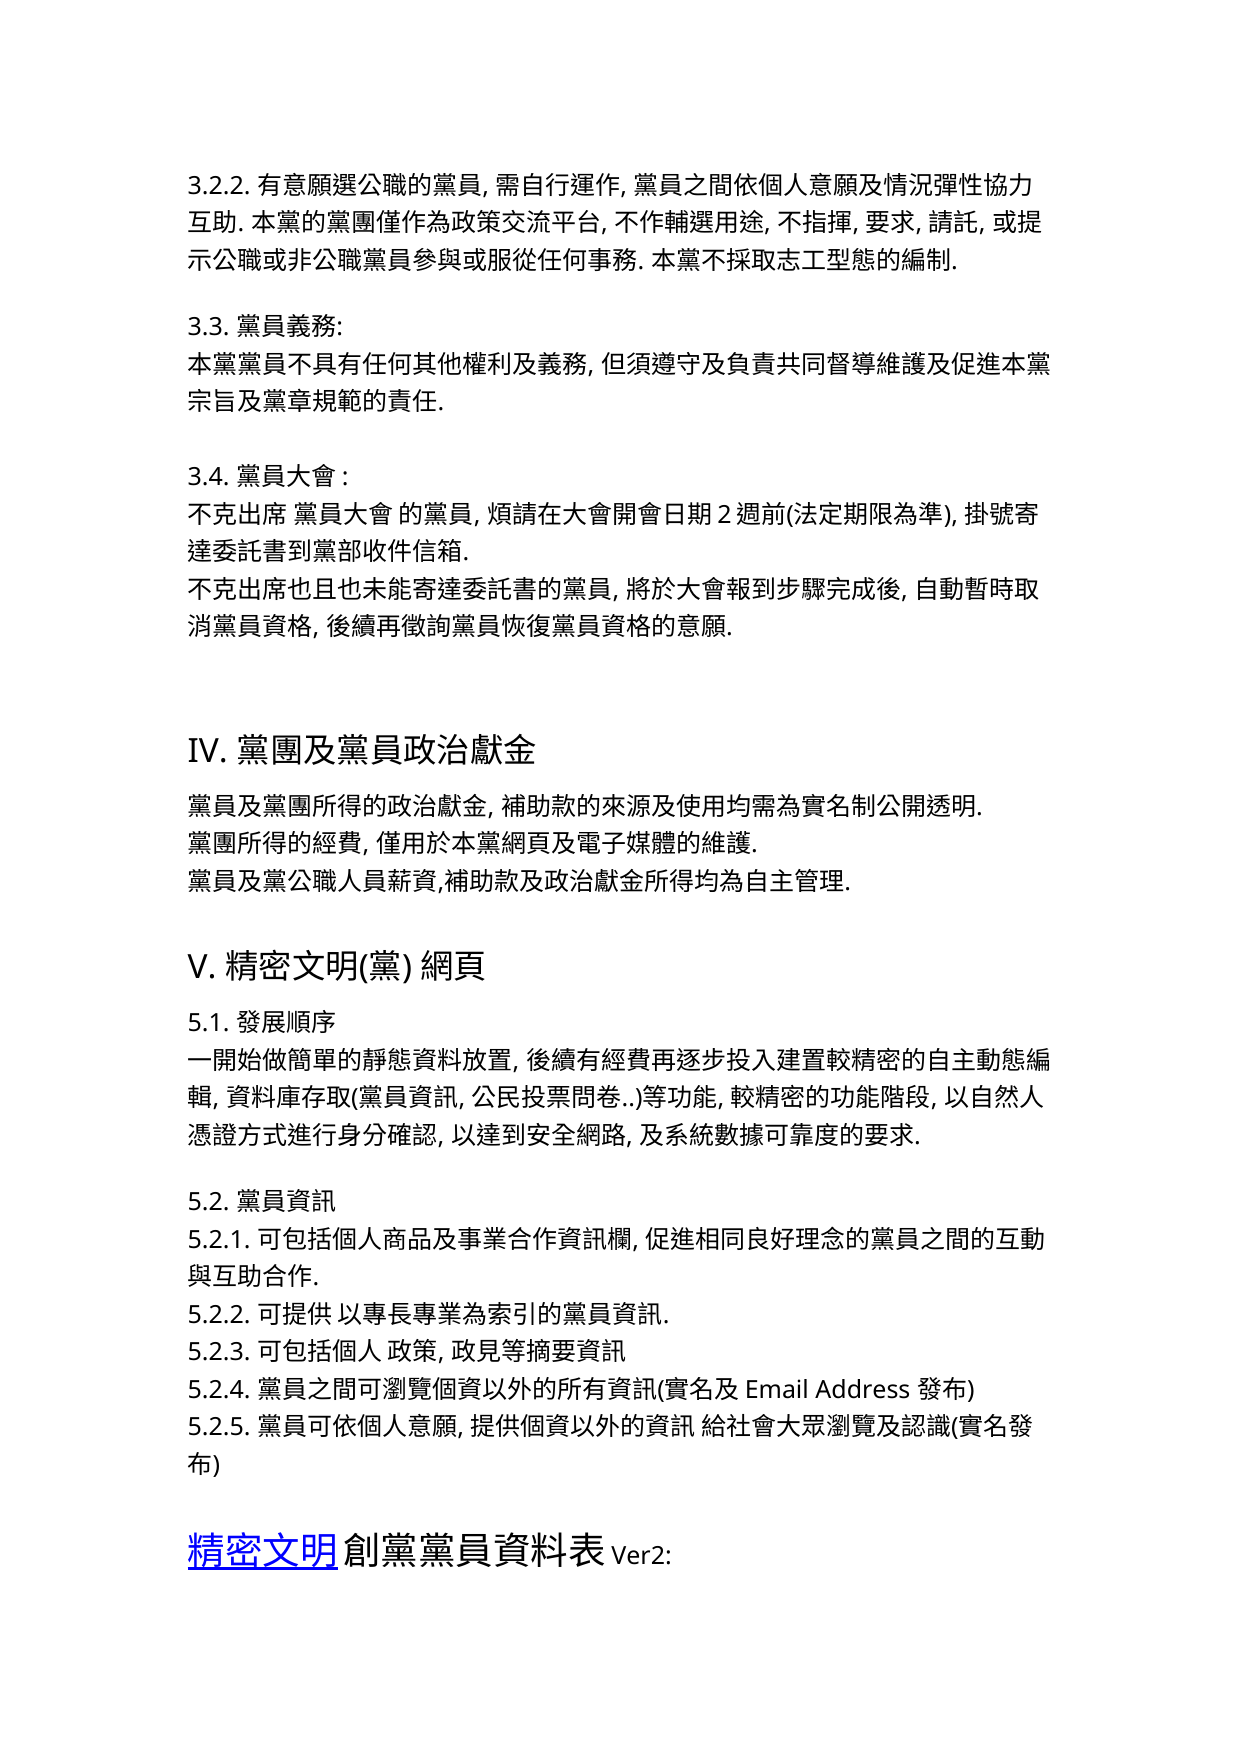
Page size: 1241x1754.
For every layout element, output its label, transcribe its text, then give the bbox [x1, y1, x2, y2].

text 5.2. 黨員資訊 5.2.1. 可包括個人商品及事業合作資訊欄, 促進相同良好理念的黨員之間的互動與互助合作. 5.2.2. 可提供 以專長專業為索引的黨員資訊. 5.2.3. 可包括個人 政策, 政見等摘要資訊 5.2.4. 黨員之間可瀏覽個資以外的所有資訊(實名及Email Address 發布) 5.2.5. 黨員可依個人意願, 提供個資以外的資訊 給社會大眾瀏覽及認識(實名發布) [187, 1181, 1053, 1481]
text IV. 黨團及黨員政治獻金 黨員及黨團所得的政治獻金, 補助款的來源及使用均需為實名制公開透明. 黨團所得的經費, 僅用於本黨網頁及電子媒體的維護. 黨員及黨公職人員薪資,補助款及政治獻金所得均為自主管理. [187, 710, 1053, 898]
text 3.3. 黨員義務: 本黨黨員不具有任何其他權利及義務, 但須遵守及負責共同督導維護及促進本黨宗旨及黨章規範的責任. 3.4. 黨員大會 : 不克出席 黨員大會 的黨員, 煩請在大會開會日期2週前(法定期限為準), 掛號寄達委託書到黨部收件信箱. 不克出席也且也未能寄達委託書的黨員, 將於大會報到步驟完成後, 自動暫時取消黨員資格, 後續再徵詢黨員恢復黨員資格的意願. [187, 306, 1053, 681]
text 3.2.2. 有意願選公職的黨員, 需自行運作, 黨員之間依個人意願及情況彈性協力互助. 本黨的黨團僅作為政策交流平台, 不作輔選用途, 不指揮, 要求, 請託, 或提示公職或非公職黨員參與或服從任何事務. 本黨不採取志工型態的編制. [187, 164, 1053, 277]
text 精密文明 創黨黨員資料表 Ver2: [187, 1510, 1053, 1585]
text V. 精密文明(黨) 網頁 5.1. 發展順序 一開始做簡單的靜態資料放置, 後續有經費再逐步投入建置較精密的自主動態編輯, 資料庫存取(黨員資訊, 公民投票問卷..)等功能, 較精密的功能階段, 以自然人憑證方式進行身分確認, 以達到安全網路, 及系統數據可靠度的要求. [187, 927, 1053, 1152]
